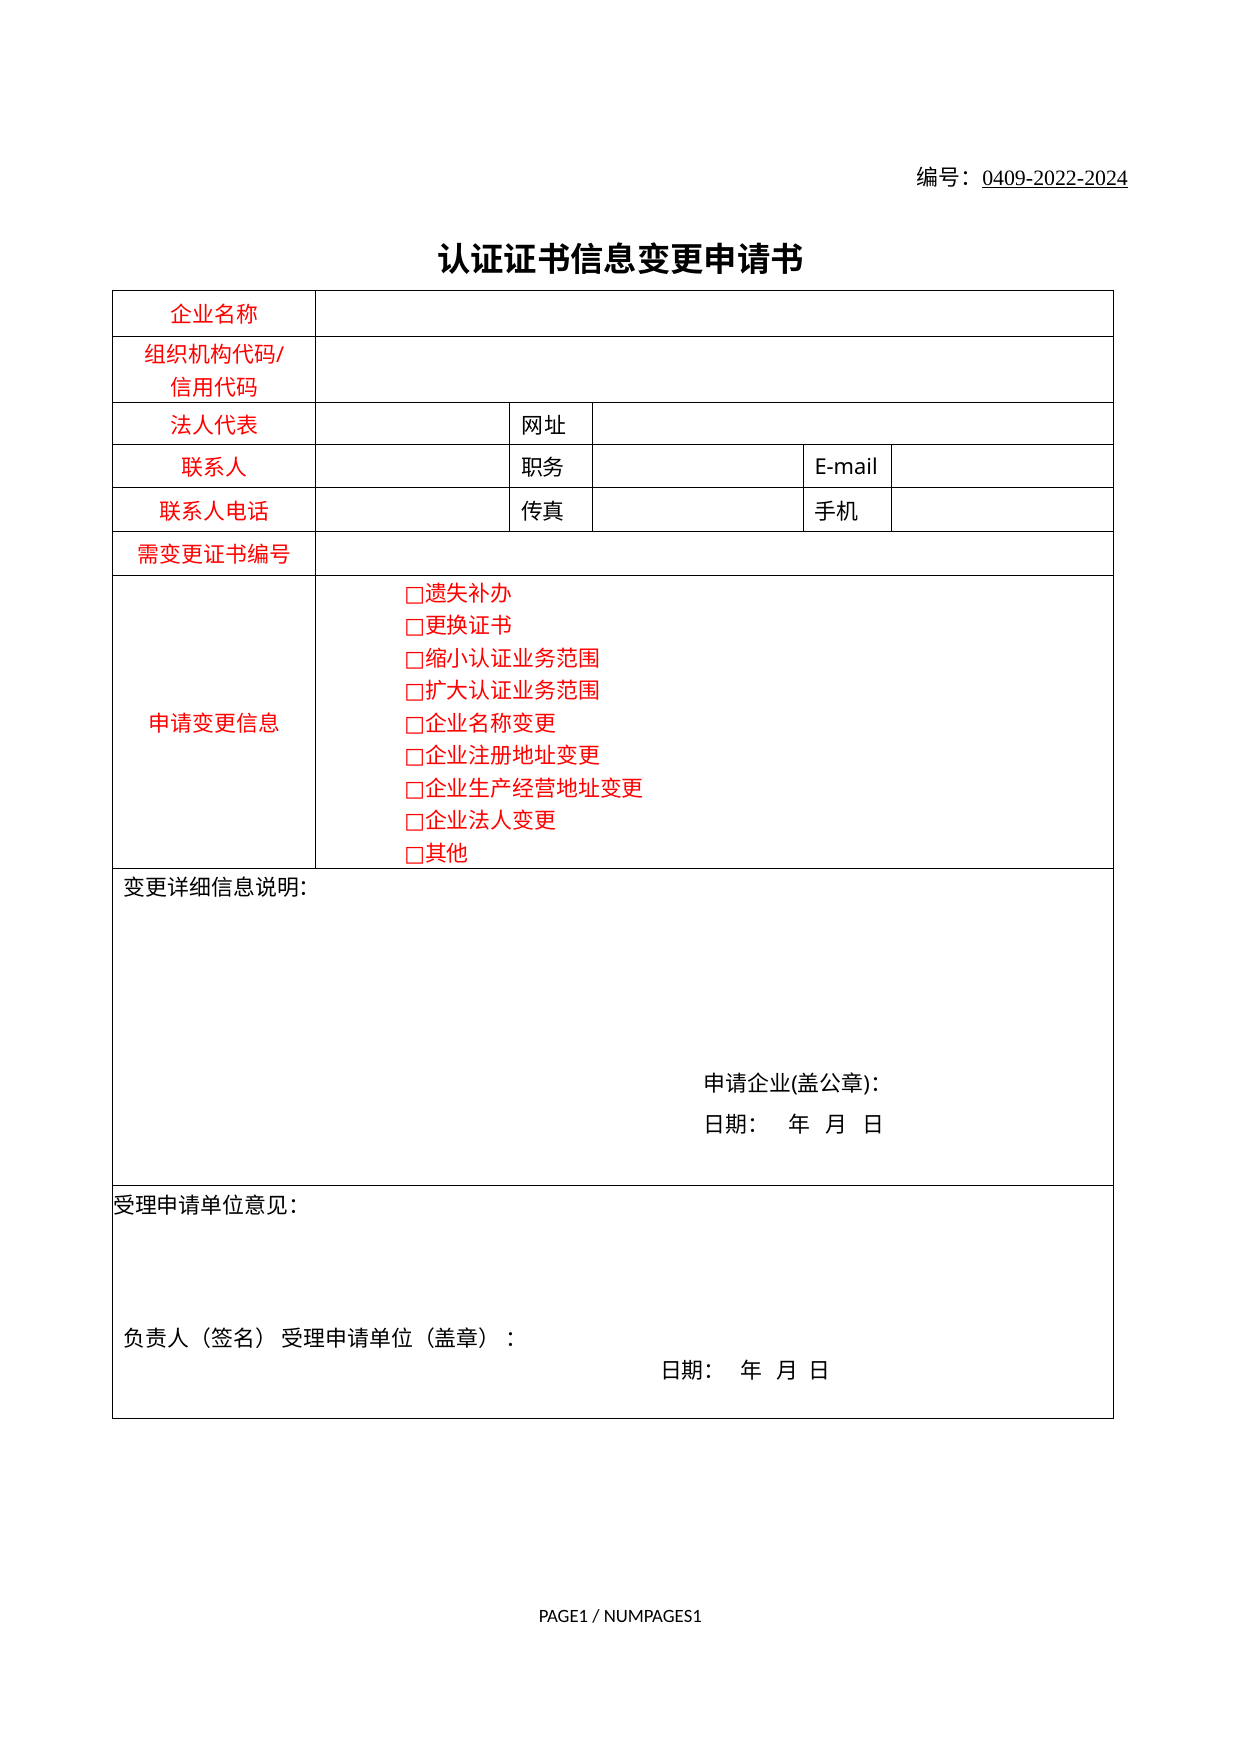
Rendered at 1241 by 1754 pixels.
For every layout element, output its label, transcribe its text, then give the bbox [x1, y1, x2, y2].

text 编号：0409-2022-2024 [112, 159, 1128, 192]
table_cell [892, 488, 1113, 531]
table_cell 受理申请单位意见： 负责人（签名） 受理申请单位（盖章） ： 日期： 年 月 日 [113, 1186, 1113, 1418]
table_cell 需变更证书编号 [113, 532, 315, 574]
table_cell [316, 445, 509, 487]
table_cell [316, 532, 1113, 574]
table_cell 变更详细信息说明： 申请企业(盖公章)： 日期： 年 月 日 [113, 869, 1113, 1185]
table_cell 职务 [510, 445, 592, 487]
table_cell 组织机构代码/ 信用代码 [113, 337, 315, 402]
table_cell 申请变更信息 [113, 576, 315, 868]
table_header 企业名称 [113, 291, 315, 336]
table_cell [593, 403, 1113, 444]
table_cell [316, 488, 509, 531]
table_header [316, 291, 1113, 336]
table_cell [892, 445, 1113, 487]
table_cell 传真 [510, 488, 592, 531]
table_cell [593, 488, 803, 531]
table_cell [593, 445, 803, 487]
table_cell 手机 [804, 488, 891, 531]
table_cell [316, 403, 509, 444]
table_cell 网址 [510, 403, 592, 444]
table_cell E-mail [804, 445, 891, 487]
text 认证证书信息变更申请书 [112, 224, 1128, 289]
table_cell 联系人电话 [113, 488, 315, 531]
table_cell 法人代表 [113, 403, 315, 444]
table_cell [316, 337, 1113, 402]
table_cell □遗失补办 □更换证书 □缩小认证业务范围 □扩大认证业务范围 □企业名称变更 □企业注册地址变更 □企业生产经营地址变更 □企业法人变更 □其他 [316, 576, 1113, 868]
table_cell 联系人 [113, 445, 315, 487]
